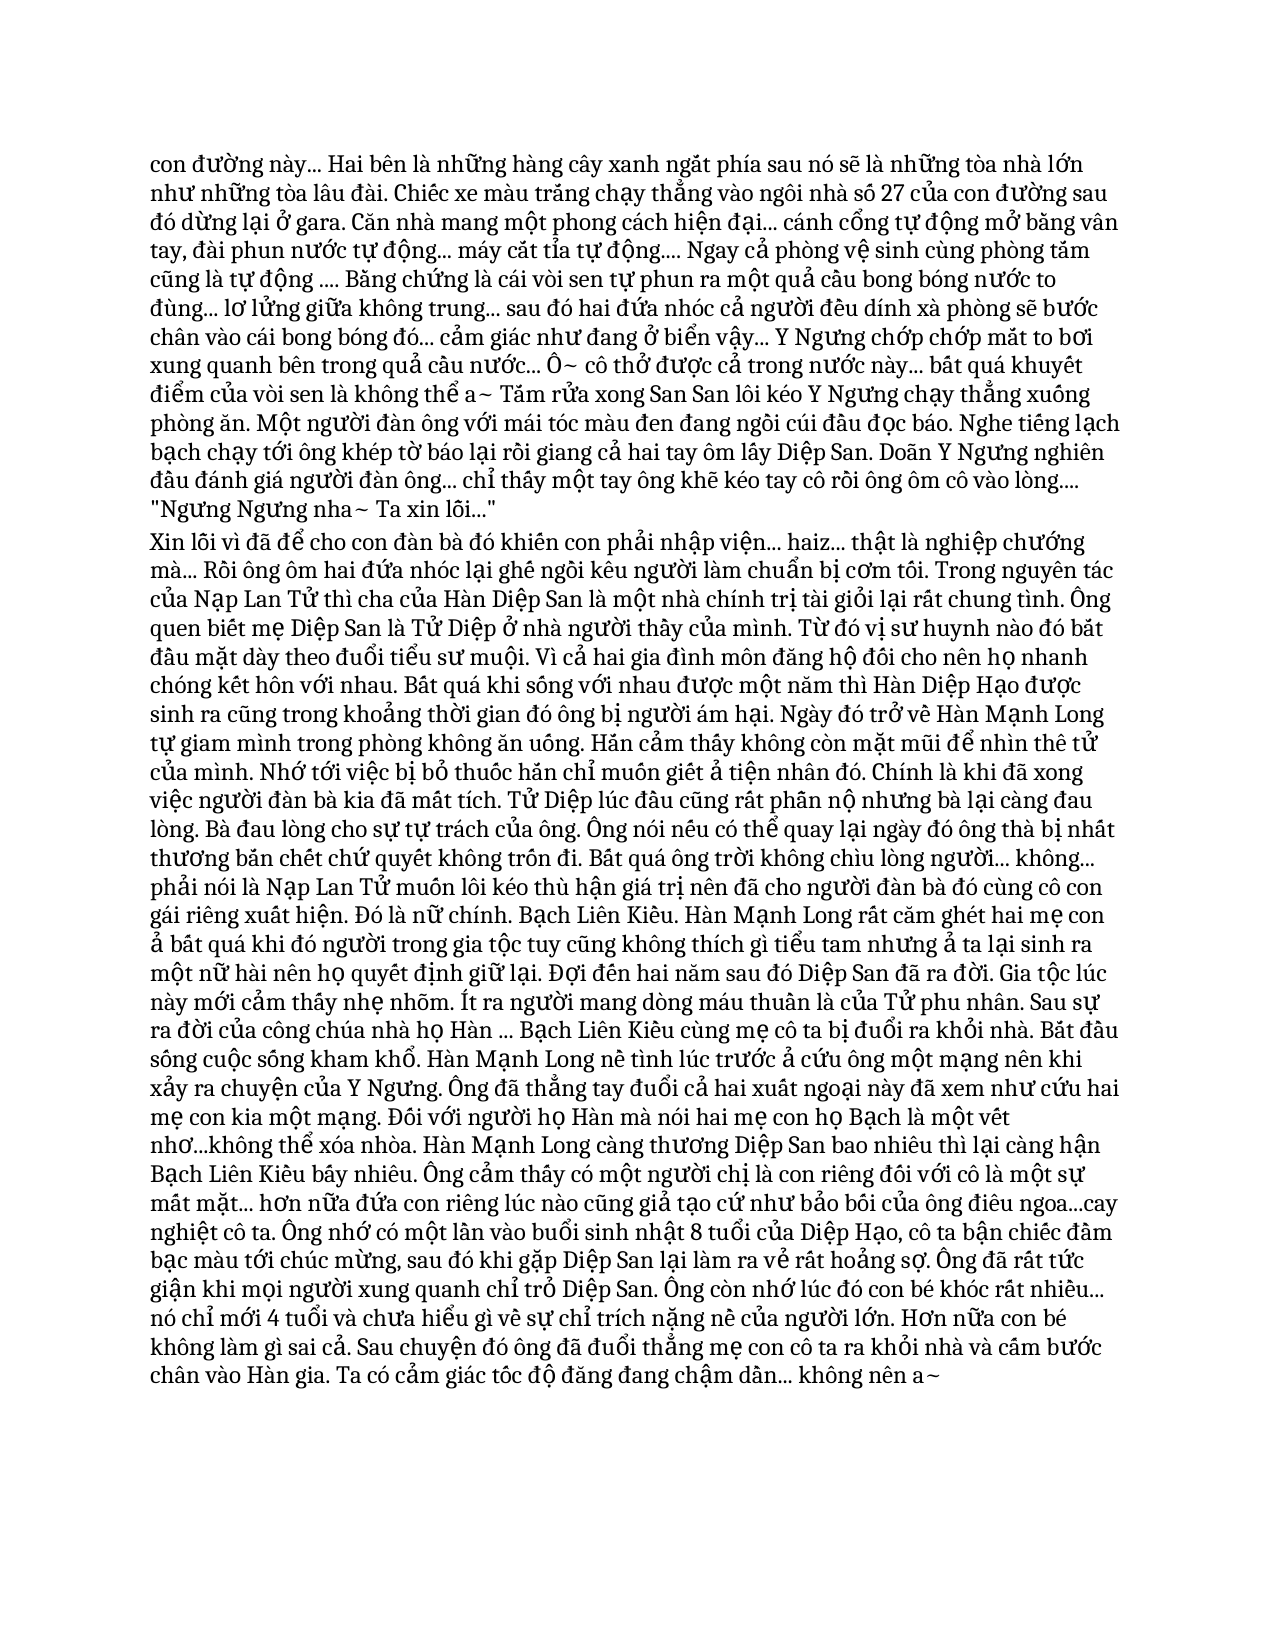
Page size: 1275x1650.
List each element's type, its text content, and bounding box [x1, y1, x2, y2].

text Xin lỗi vì đã để cho con đàn bà đó khiến con phải nhập viện... haiz... thật là nghiệp chướng mà... Rồi ông ôm hai đứa nhóc lại ghế ngồi kêu người làm chuẩn bị cơm tối. Trong nguyên tác của Nạp Lan Tử thì cha của Hàn Diệp San là một nhà chính trị tài giỏi lại rất chung tình. Ông quen biết mẹ Diệp San là Tử Diệp ở nhà người thầy của mình. Từ đó vị sư huynh nào đó bắt đầu mặt dày theo đuổi tiểu sư muội. Vì cả hai gia đình môn đăng hộ đối cho nên họ nhanh chóng kết hôn với nhau. Bất quá khi sống với nhau được một năm thì Hàn Diệp Hạo được sinh ra cũng trong khoảng thời gian đó ông bị người ám hại. Ngày đó trở về Hàn Mạnh Long tự giam mình trong phòng không ăn uống. Hắn cảm thấy không còn mặt mũi để nhìn thê tử của mình. Nhớ tới việc bị bỏ thuốc hắn chỉ muốn giết ả tiện nhân đó. Chính là khi đã xong việc người đàn bà kia đã mất tích. Tử Diệp lúc đầu cũng rất phẫn nộ nhưng bà lại càng đau lòng. Bà đau lòng cho sự tự trách của ông. Ông nói nếu có thể quay lại ngày đó ông thà bị nhất thương bắn chết chứ quyết không trốn đi. Bất quá ông trời không chìu lòng người... không... phải nói là Nạp Lan Tử muốn lôi kéo thù hận giá trị nên đã cho người đàn bà đó cùng cô con gái riêng xuất hiện. Đó là nữ chính. Bạch Liên Kiều. Hàn Mạnh Long rất căm ghét hai mẹ con ả bất quá khi đó người trong gia tộc tuy cũng không thích gì tiểu tam nhưng ả ta lại sinh ra một nữ hài nên họ quyết định giữ lại. Đợi đến hai năm sau đó Diệp San đã ra đời. Gia tộc lúc này mới cảm thấy nhẹ nhõm. Ít ra người mang dòng máu thuần là của Tử phu nhân. Sau sự ra đời của công chúa nhà họ Hàn ... Bạch Liên Kiều cùng mẹ cô ta bị đuổi ra khỏi nhà. Bắt đầu sống cuộc sống kham khổ. Hàn Mạnh Long nề tình lúc trước ả cứu ông một mạng nên khi xảy ra chuyện của Y Ngưng. Ông đã thẳng tay đuổi cả hai xuất ngoại này đã xem như cứu hai mẹ con kia một mạng. Đối với người họ Hàn mà nói hai mẹ con họ Bạch là một vết nhơ...không thể xóa nhòa. Hàn Mạnh Long càng thương Diệp San bao nhiêu thì lại càng hận Bạch Liên Kiều bấy nhiêu. Ông cảm thấy có một người chị là con riêng đối với cô là một sự mất mặt... hơn nữa đứa con riêng lúc nào cũng giả tạo cứ như bảo bối của ông điêu ngoa...cay nghiệt cô ta. Ông nhớ có một lần vào buổi sinh nhật 8 tuổi của Diệp Hạo, cô ta bận chiếc đầm bạc màu tới chúc mừng, sau đó khi gặp Diệp San lại làm ra vẻ rất hoảng sợ. Ông đã rất tức giận khi mọi người xung quanh chỉ trỏ Diệp San. Ông còn nhớ lúc đó con bé khóc rất nhiều... nó chỉ mới 4 tuổi và chưa hiểu gì về sự chỉ trích nặng nề của người lớn. Hơn nữa con bé không làm gì sai cả. Sau chuyện đó ông đã đuổi thẳng mẹ con cô ta ra khỏi nhà và cấm bước chân vào Hàn gia. Ta có cảm giác tốc độ đăng đang chậm dần... không nên a~ [150, 527, 1125, 1447]
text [150, 150, 1125, 524]
